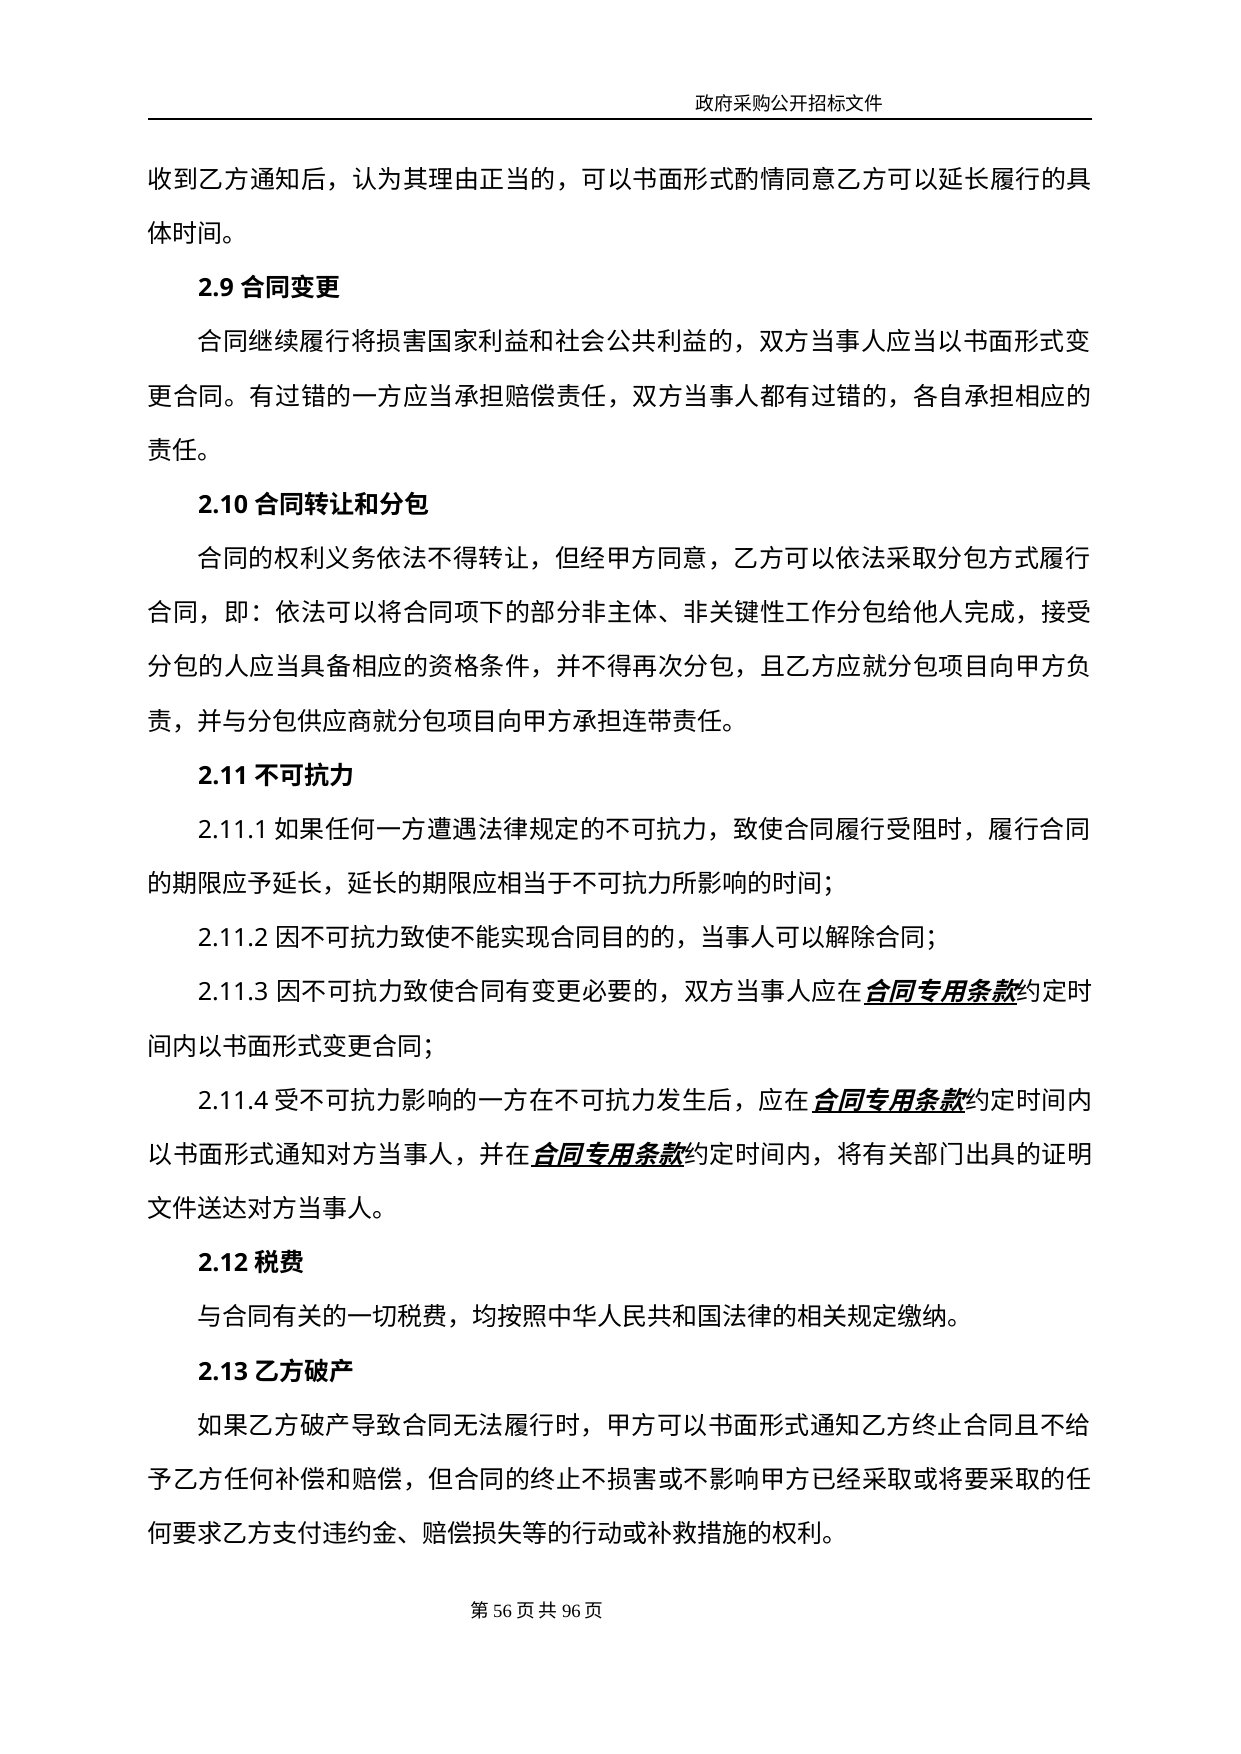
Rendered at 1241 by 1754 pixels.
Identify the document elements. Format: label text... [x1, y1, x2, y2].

text 合同的权利义务依法不得转让，但经甲方同意，乙方可以依法采取分包方式履行合同，即：依法可以将合同项下的部分非主体、非关键性工作分包给他人完成，接受分包的人应当具备相应的资格条件，并不得再次分包，且乙方应就分包项目向甲方负责，并与分包供应商就分包项目向甲方承担连带责任。 [148, 524, 1092, 741]
text 2.11.1如果任何一方遭遇法律规定的不可抗力，致使合同履行受阻时，履行合同的期限应予延长，延长的期限应相当于不可抗力所影响的时间； [148, 795, 1092, 903]
text 合同继续履行将损害国家利益和社会公共利益的，双方当事人应当以书面形式变更合同。有过错的一方应当承担赔偿责任，双方当事人都有过错的，各自承担相应的责任。 [148, 307, 1092, 470]
text 2.10 合同转让和分包 [148, 470, 1092, 524]
text 2.11.4受不可抗力影响的一方在不可抗力发生后，应在合同专用条款约定时间内以书面形式通知对方当事人，并在合同专用条款约定时间内，将有关部门出具的证明文件送达对方当事人。 [148, 1066, 1092, 1228]
text 2.9 合同变更 [148, 253, 1092, 307]
text 2.11.3 因不可抗力致使合同有变更必要的，双方当事人应在合同专用条款约定时间内以书面形式变更合同； [148, 957, 1092, 1066]
text 2.13 乙方破产 [148, 1337, 1092, 1391]
text 与合同有关的一切税费，均按照中华人民共和国法律的相关规定缴纳。 [148, 1282, 1092, 1337]
text 2.11.2 因不可抗力致使不能实现合同目的的，当事人可以解除合同； [148, 903, 1092, 957]
text 2.11 不可抗力 [148, 741, 1092, 795]
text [148, 145, 1092, 253]
text 如果乙方破产导致合同无法履行时，甲方可以书面形式通知乙方终止合同且不给予乙方任何补偿和赔偿，但合同的终止不损害或不影响甲方已经采取或将要采取的任何要求乙方支付违约金、赔偿损失等的行动或补救措施的权利。 [148, 1391, 1092, 1553]
text 2.12 税费 [148, 1228, 1092, 1282]
